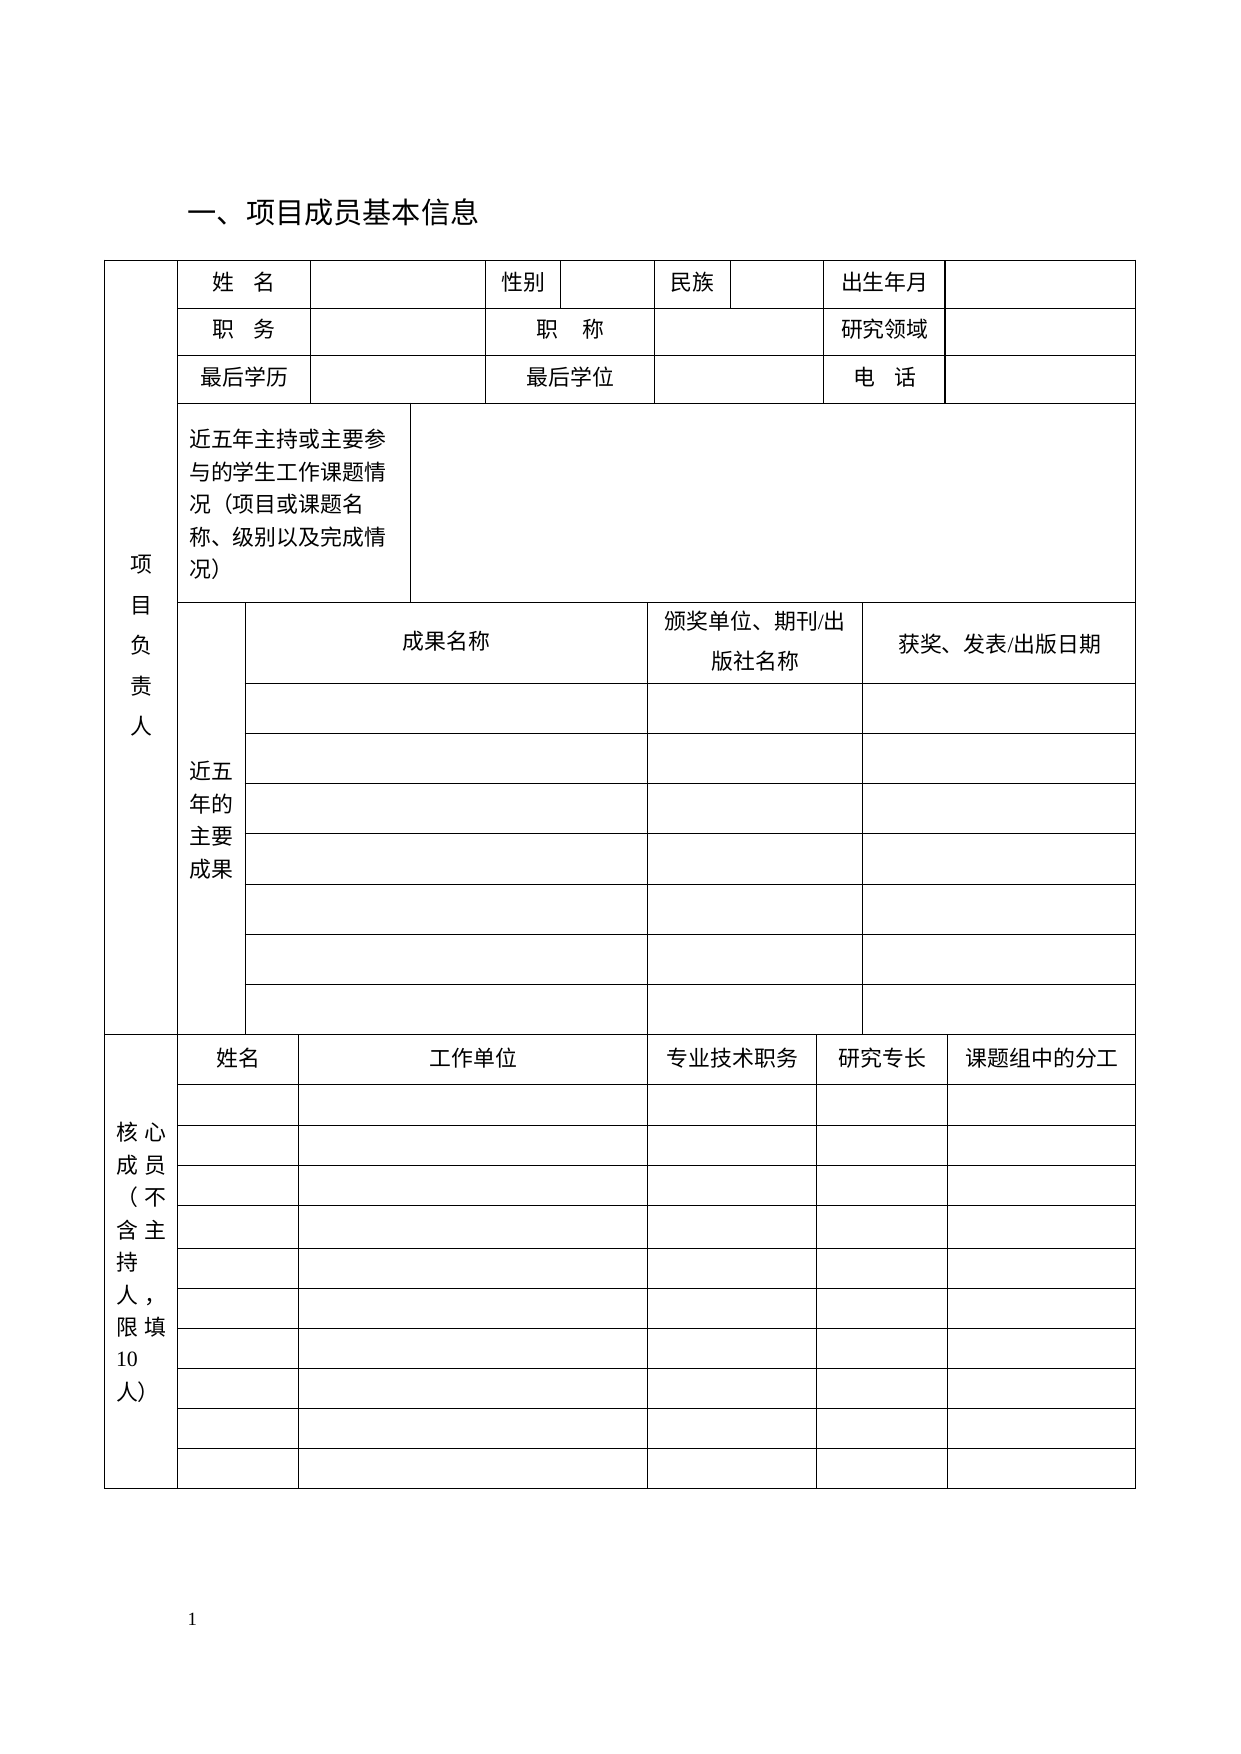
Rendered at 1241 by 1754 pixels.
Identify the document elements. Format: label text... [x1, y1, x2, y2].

table_cell [178, 1289, 298, 1328]
table_cell [178, 1166, 298, 1205]
table_cell [311, 309, 485, 354]
table_cell [863, 734, 1135, 783]
table_cell [648, 784, 862, 833]
table_cell [246, 985, 647, 1034]
table_cell [863, 885, 1135, 934]
table_cell 近五年的主要成果 [178, 603, 245, 1034]
table_cell [299, 1449, 647, 1487]
table_cell [948, 1249, 1135, 1287]
table_cell [655, 309, 823, 354]
table_cell [648, 1166, 816, 1205]
table_cell [655, 356, 823, 402]
table_cell 职 称 [486, 309, 654, 354]
table_cell [948, 1166, 1135, 1205]
table_cell [817, 1126, 947, 1165]
table_cell [948, 1409, 1135, 1448]
table_header 项 目 负 责 人 [105, 261, 177, 1034]
table_cell 获奖、发表/出版日期 [863, 603, 1135, 683]
table_cell [299, 1289, 647, 1328]
table_cell [817, 1085, 947, 1125]
table_cell [648, 834, 862, 883]
table_cell [946, 309, 1135, 354]
table_cell [863, 834, 1135, 883]
table_cell [817, 1249, 947, 1287]
table_cell [648, 1126, 816, 1165]
table_cell 颁奖单位、期刊/出版社名称 [648, 603, 862, 683]
table_header 性别 [486, 261, 560, 307]
table_cell [648, 985, 862, 1034]
table_cell [648, 885, 862, 934]
table_cell [648, 1449, 816, 1487]
table_header [731, 261, 823, 307]
table_cell [246, 885, 647, 934]
table_cell [948, 1085, 1135, 1125]
table_cell 专业技术职务 [648, 1035, 816, 1084]
table_header 出生年月 [824, 261, 944, 307]
table_cell 成果名称 [246, 603, 647, 683]
table_cell 最后学位 [486, 356, 654, 402]
table_cell [863, 784, 1135, 833]
table_cell [863, 985, 1135, 1034]
table_cell 课题组中的分工 [948, 1035, 1135, 1084]
table_cell [948, 1126, 1135, 1165]
table_cell [648, 935, 862, 984]
table_cell [648, 1289, 816, 1328]
table_cell 研究专长 [817, 1035, 947, 1084]
table_header 姓 名 [178, 261, 310, 307]
table_cell [863, 684, 1135, 733]
table_cell [299, 1369, 647, 1408]
table_cell [178, 1329, 298, 1368]
table_cell 近五年主持或主要参与的学生工作课题情况（项目或课题名称、级别以及完成情况） [178, 404, 410, 602]
table_cell [299, 1085, 647, 1125]
table_cell [948, 1369, 1135, 1408]
table_cell [299, 1206, 647, 1248]
table_cell [246, 935, 647, 984]
table_cell [299, 1126, 647, 1165]
table_cell 工作单位 [299, 1035, 647, 1084]
table_cell [178, 1085, 298, 1125]
table_cell [948, 1289, 1135, 1328]
table_cell [648, 1329, 816, 1368]
table_cell [648, 684, 862, 733]
table_cell [648, 1409, 816, 1448]
table_cell 职 务 [178, 309, 310, 354]
table_cell [178, 1249, 298, 1287]
table_cell [946, 356, 1135, 402]
table_cell [246, 734, 647, 783]
table_header [946, 261, 1135, 307]
table_cell [299, 1329, 647, 1368]
table_cell [299, 1249, 647, 1287]
table_cell 电 话 [824, 356, 944, 402]
table_cell [817, 1369, 947, 1408]
table_cell [246, 684, 647, 733]
table_cell [648, 734, 862, 783]
table_cell [178, 1449, 298, 1487]
table_cell [817, 1409, 947, 1448]
table_cell [299, 1409, 647, 1448]
table_cell [299, 1166, 647, 1205]
table_cell [817, 1206, 947, 1248]
table_cell [817, 1449, 947, 1487]
table_cell [246, 834, 647, 883]
table_cell [817, 1166, 947, 1205]
text 一、项目成员基本信息 [187, 178, 1053, 243]
table_header [561, 261, 654, 307]
table_cell [311, 356, 485, 402]
table_cell [648, 1085, 816, 1125]
table_cell [648, 1249, 816, 1287]
table_cell 核心成员（不含主持人，限填10人） [105, 1035, 177, 1487]
table_cell [178, 1369, 298, 1408]
table_cell [411, 404, 1135, 602]
table_cell [178, 1126, 298, 1165]
table_cell 姓名 [178, 1035, 298, 1084]
table_cell [648, 1206, 816, 1248]
table_cell [817, 1329, 947, 1368]
table_cell [948, 1329, 1135, 1368]
table_header 民族 [655, 261, 730, 307]
table_cell [178, 1409, 298, 1448]
table_cell [178, 1206, 298, 1248]
table_cell 研究领域 [824, 309, 944, 354]
table_header [311, 261, 485, 307]
table_cell [948, 1206, 1135, 1248]
table_cell [863, 935, 1135, 984]
table_cell [817, 1289, 947, 1328]
table_cell [948, 1449, 1135, 1487]
table_cell 最后学历 [178, 356, 310, 402]
table_cell [246, 784, 647, 833]
table_cell [648, 1369, 816, 1408]
